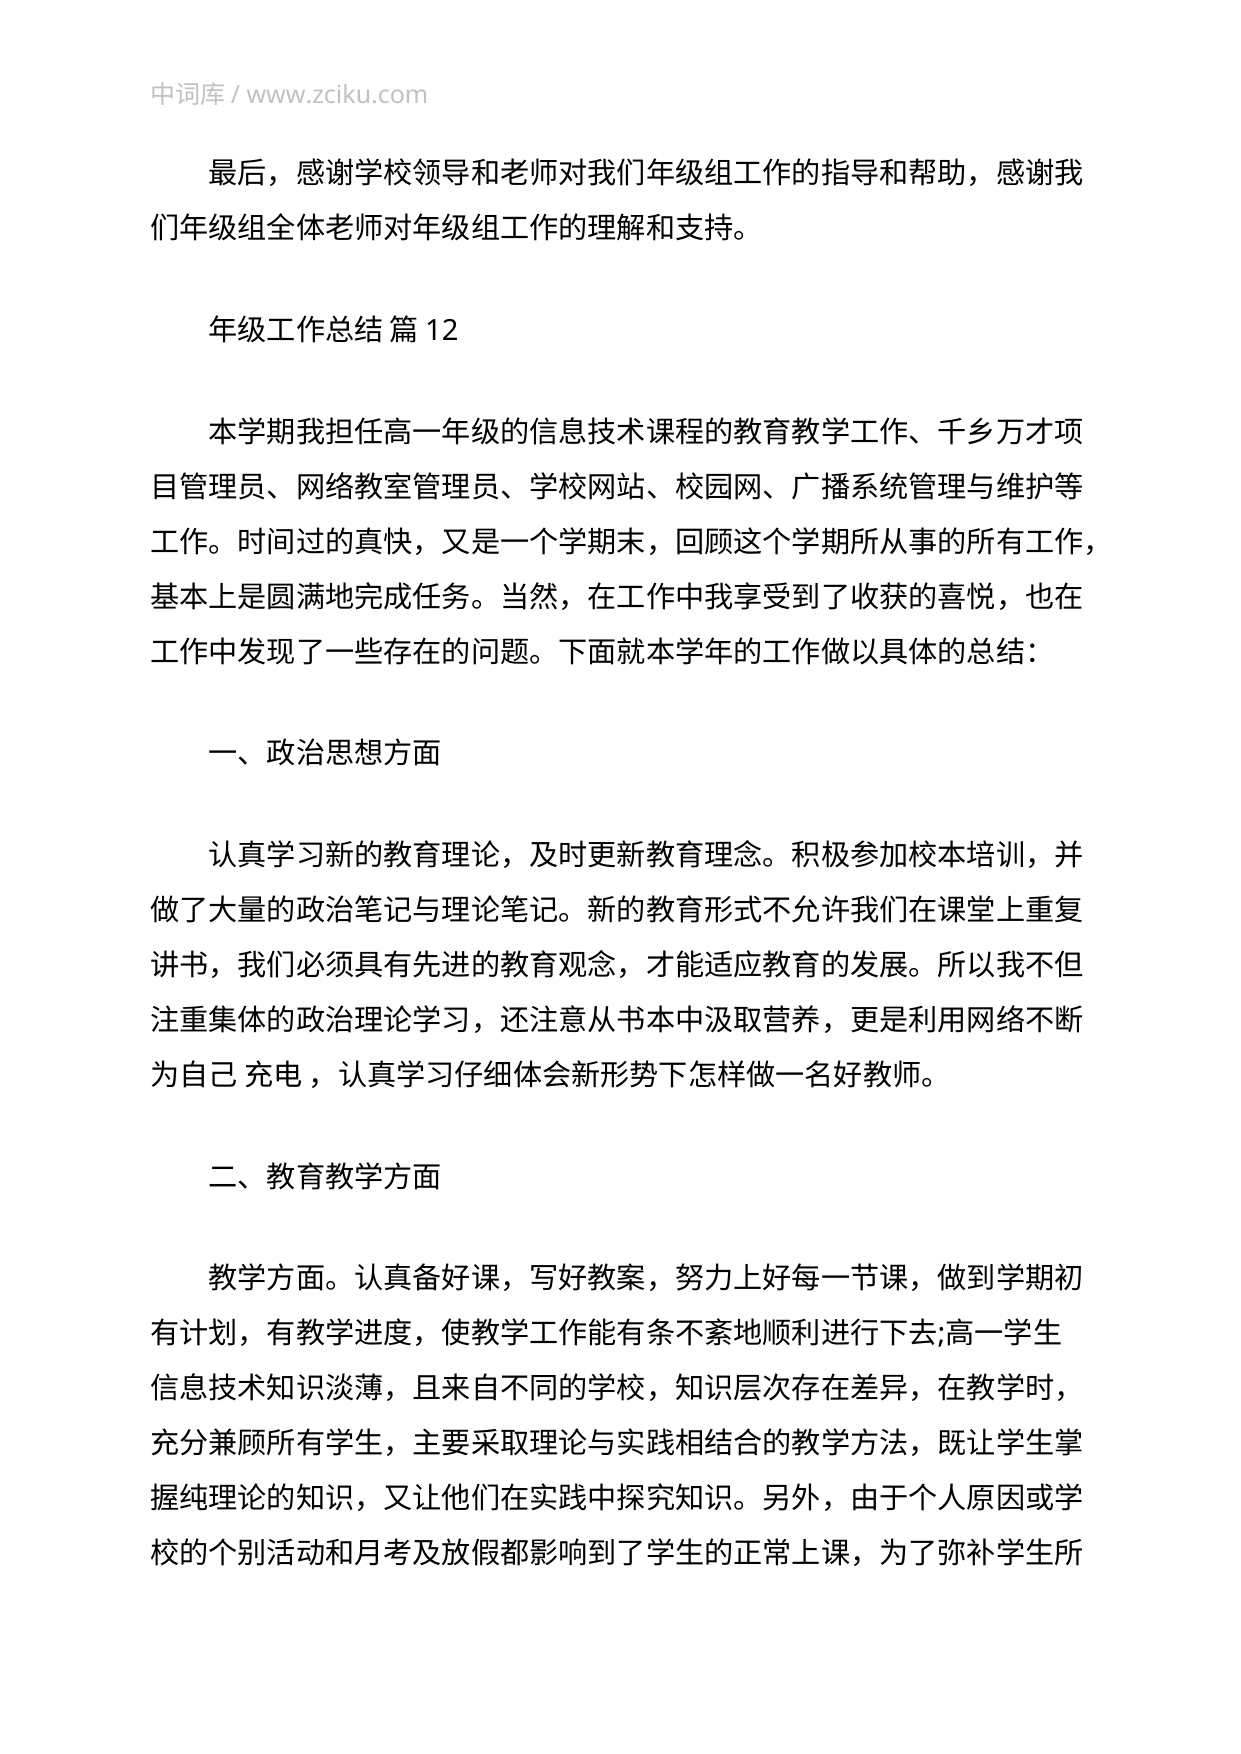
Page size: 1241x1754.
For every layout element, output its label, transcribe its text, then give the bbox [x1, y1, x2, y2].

text 认真学习新的教育理论，及时更新教育理念。积极参加校本培训，并做了大量的政治笔记与理论笔记。新的教育形式不允许我们在课堂上重复讲书，我们必须具有先进的教育观念，才能适应教育的发展。所以我不但注重集体的政治理论学习，还注意从书本中汲取营养，更是利用网络不断为自己 充电 ，认真学习仔细体会新形势下怎样做一名好教师。 [150, 832, 1090, 1094]
text 一、政治思想方面 [150, 730, 1090, 772]
text 最后，感谢学校领导和老师对我们年级组工作的指导和帮助，感谢我们年级组全体老师对年级组工作的理解和支持。 [150, 150, 1090, 247]
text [150, 1255, 1090, 1572]
text 本学期我担任高一年级的信息技术课程的教育教学工作、千乡万才项目管理员、网络教室管理员、学校网站、校园网、广播系统管理与维护等工作。时间过的真快，又是一个学期末，回顾这个学期所从事的所有工作，基本上是圆满地完成任务。当然，在工作中我享受到了收获的喜悦，也在工作中发现了一些存在的问题。下面就本学年的工作做以具体的总结： [150, 409, 1090, 671]
text 二、教育教学方面 [150, 1153, 1090, 1195]
text 年级工作总结 篇12 [150, 307, 1090, 349]
